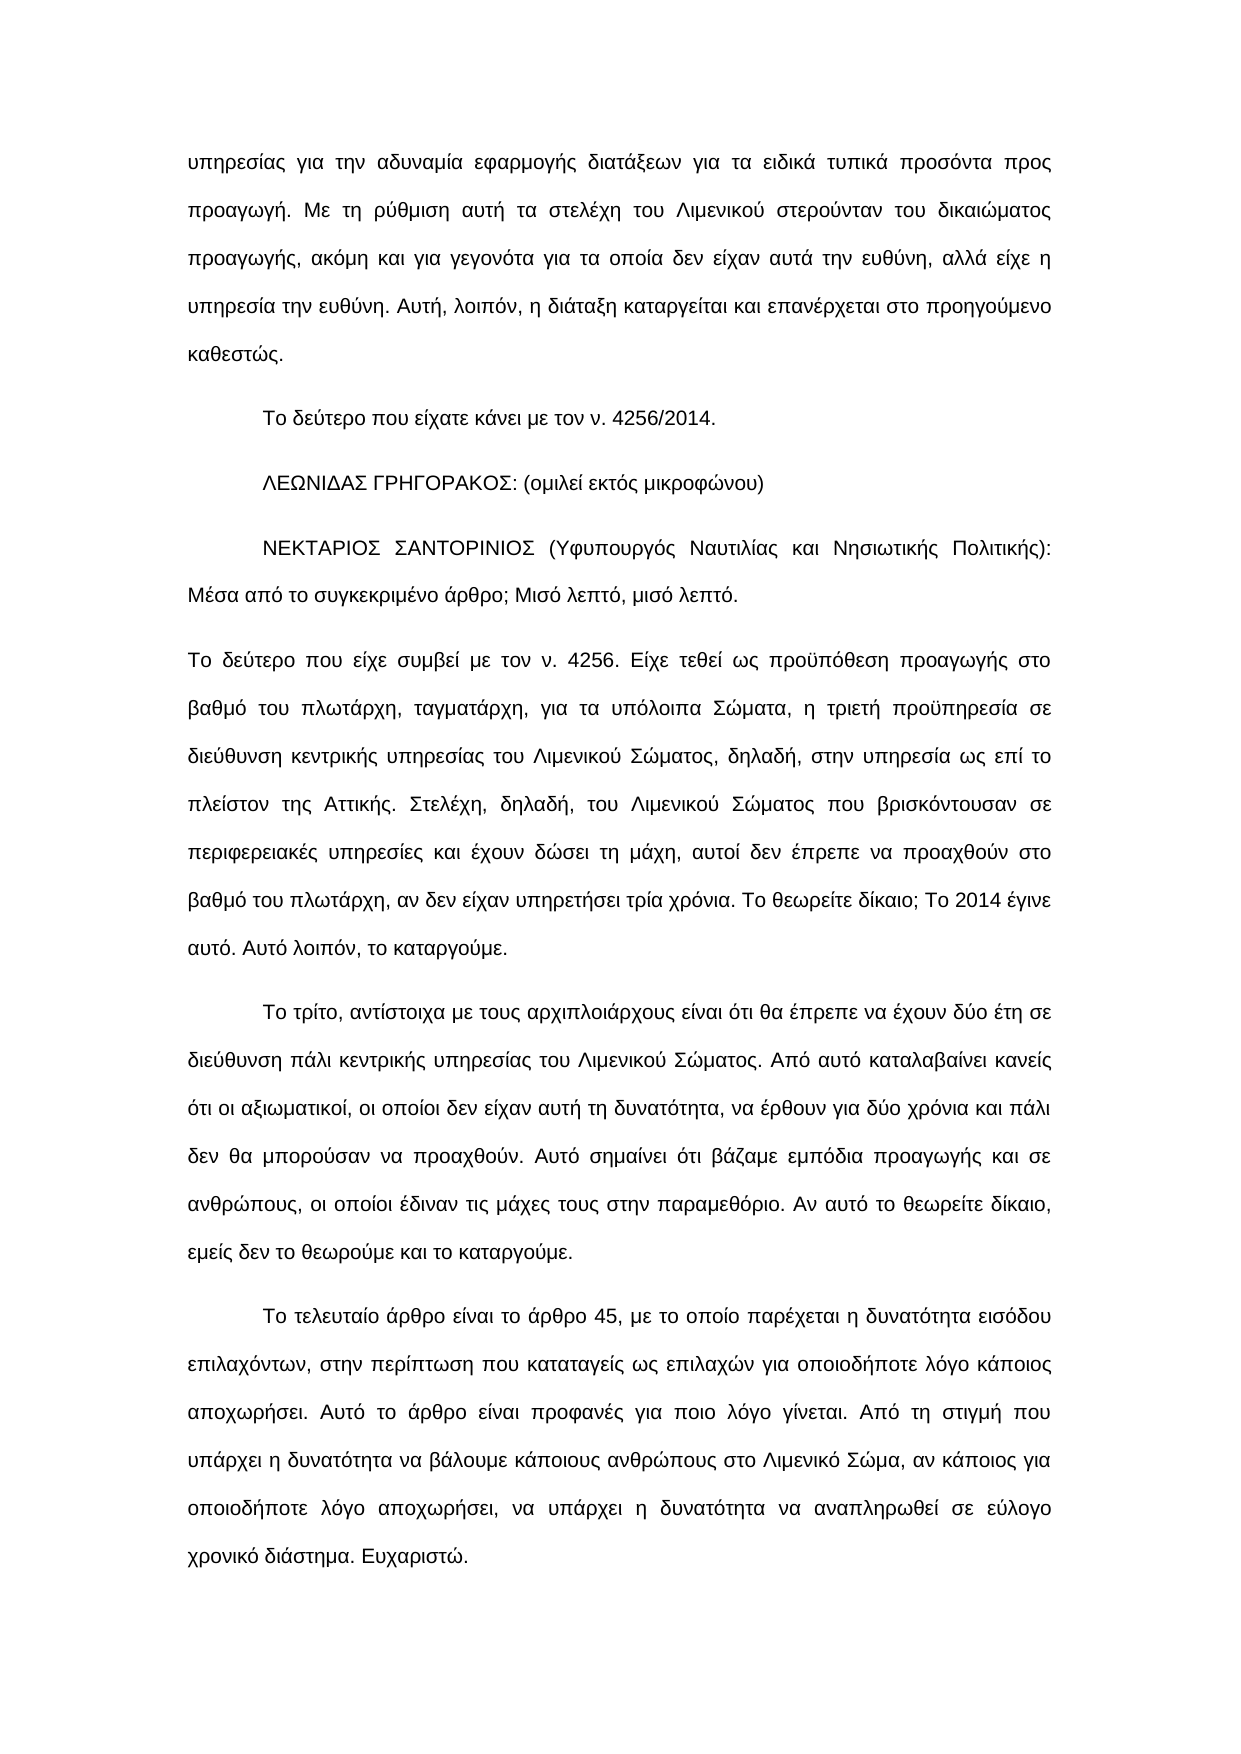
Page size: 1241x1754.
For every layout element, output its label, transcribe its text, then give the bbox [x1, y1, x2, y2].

text ΝΕΚΤΑΡΙΟΣ ΣΑΝΤΟΡΙΝΙΟΣ (Υφυπουργός Ναυτιλίας και Νησιωτικής Πολιτικής): Μέσα από το συγκεκριμένο άρθρο; Μισό λεπτό, μισό λεπτό. [187, 535, 1053, 607]
text Το τελευταίο άρθρο είναι το άρθρο 45, με το οποίο παρέχεται η δυνατότητα εισόδου επιλαχόντων, στην περίπτωση που καταταγείς ως επιλαχών για οποιοδήποτε λόγο κάποιος αποχωρήσει. Αυτό το άρθρο είναι προφανές για ποιο λόγο γίνεται. Από τη στιγμή που υπάρχει η δυνατότητα να βάλουμε κάποιους ανθρώπους στο Λιμενικό Σώμα, αν κάποιος για οποιοδήποτε λόγο αποχωρήσει, να υπάρχει η δυνατότητα να αναπληρωθεί σε εύλογο χρονικό διάστημα. Ευχαριστώ. [187, 1304, 1053, 1568]
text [187, 150, 1053, 366]
text ΛΕΩΝΙΔΑΣ ΓΡΗΓΟΡΑΚΟΣ: (ομιλεί εκτός μικροφώνου) [187, 471, 1053, 495]
text Το τρίτο, αντίστοιχα με τους αρχιπλοιάρχους είναι ότι θα έπρεπε να έχουν δύο έτη σε διεύθυνση πάλι κεντρικής υπηρεσίας του Λιμενικού Σώματος. Από αυτό καταλαβαίνει κανείς ότι οι αξιωματικοί, οι οποίοι δεν είχαν αυτή τη δυνατότητα, να έρθουν για δύο χρόνια και πάλι δεν θα μπορούσαν να προαχθούν. Αυτό σημαίνει ότι βάζαμε εμπόδια προαγωγής και σε ανθρώπους, οι οποίοι έδιναν τις μάχες τους στην παραμεθόριο. Αν αυτό το θεωρείτε δίκαιο, εμείς δεν το θεωρούμε και το καταργούμε. [187, 1000, 1053, 1263]
text Το δεύτερο που είχατε κάνει με τον ν. 4256/2014. [187, 406, 1053, 430]
text Το δεύτερο που είχε συμβεί με τον ν. 4256. Είχε τεθεί ως προϋπόθεση προαγωγής στο βαθμό του πλωτάρχη, ταγματάρχη, για τα υπόλοιπα Σώματα, η τριετή προϋπηρεσία σε διεύθυνση κεντρικής υπηρεσίας του Λιμενικού Σώματος, δηλαδή, στην υπηρεσία ως επί το πλείστον της Αττικής. Στελέχη, δηλαδή, του Λιμενικού Σώματος που βρισκόντουσαν σε περιφερειακές υπηρεσίες και έχουν δώσει τη μάχη, αυτοί δεν έπρεπε να προαχθούν στο βαθμό του πλωτάρχη, αν δεν είχαν υπηρετήσει τρία χρόνια. Το θεωρείτε δίκαιο; Το 2014 έγινε αυτό. Αυτό λοιπόν, το καταργούμε. [187, 648, 1053, 959]
